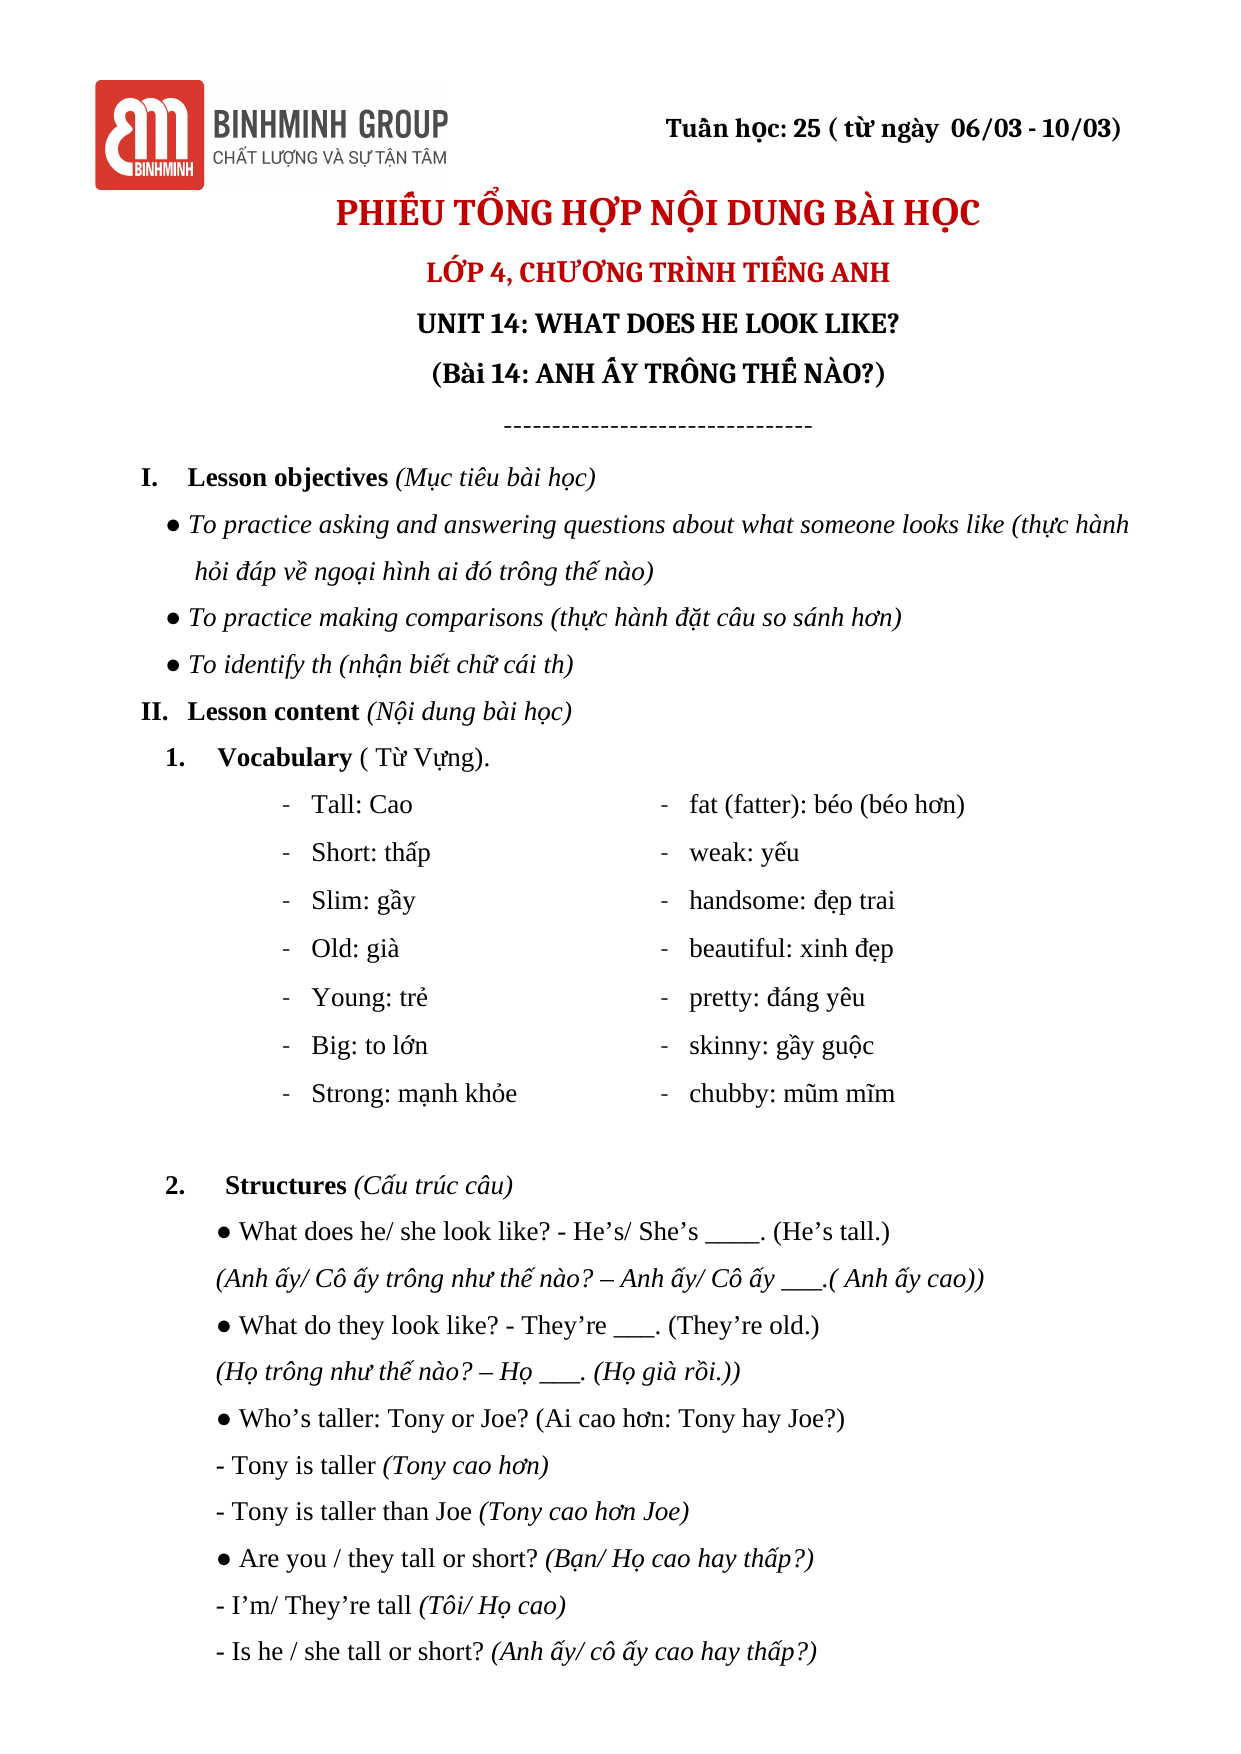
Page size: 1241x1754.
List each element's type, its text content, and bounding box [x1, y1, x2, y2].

list Lesson content (Nội dung bài học) [141, 695, 1166, 726]
list Vocabulary ( Từ Vựng). [165, 741, 1166, 773]
picture [95, 80, 448, 190]
text ● To identify th (nhận biết chữ cái th) [165, 648, 1166, 679]
text ● Who’s taller: Tony or Joe? (Ai cao hơn: Tony hay Joe?) [216, 1402, 1166, 1433]
list Lesson objectives (Mục tiêu bài học) [141, 461, 1166, 493]
table_header Tall: Cao Short: thấp Slim: gầy Old: già Young: trẻ Big: to lớn Strong: mạnh khỏe [216, 788, 637, 1122]
text - I’m/ They’re tall (Tôi/ Họ cao) [216, 1589, 1166, 1620]
text - Tony is taller (Tony cao hơn) [216, 1449, 1166, 1480]
text - Is he / she tall or short? (Anh ấy/ cô ấy cao hay thấp?) [216, 1635, 1166, 1667]
text ● What do they look like? - They’re ___. (They’re old.) [216, 1309, 1166, 1340]
text - Tony is taller than Joe (Tony cao hơn Joe) [216, 1495, 1166, 1527]
text ● What does he/ she look like? - He’s/ She’s ____. (He’s tall.) [216, 1215, 1166, 1247]
text (Anh ấy/ Cô ấy trông như thế nào? – Anh ấy/ Cô ấy ___.( Anh ấy cao)) [216, 1262, 1166, 1293]
text ● To practice asking and answering questions about what someone looks like (thực hành hỏi đáp về ngoại hình ai đó trông thế nào) [165, 508, 1166, 586]
list Structures (Cấu trúc câu) [165, 1169, 1166, 1200]
text ● To practice making comparisons (thực hành đặt câu so sánh hơn) [165, 601, 1166, 633]
text -------------------------------- [150, 408, 1166, 443]
text PHIẾU TỔNG HỢP NỘI DUNG BÀI HỌC [150, 192, 1166, 235]
text UNIT 14: WHAT DOES HE LOOK LIKE? [150, 307, 1166, 341]
text (Bài 14: ANH ẤY TRÔNG THẾ NÀO?) [150, 357, 1166, 391]
text (Họ trông như thế nào? – Họ ___. (Họ già rồi.)) [216, 1355, 1166, 1387]
text LỚP 4, CHƯƠNG TRÌNH TIẾNG ANH [150, 257, 1166, 290]
table_header fat (fatter): béo (béo hơn) weak: yếu handsome: đẹp trai beautiful: xinh đẹp pretty: đáng yêu skinny: gầy guộc chubby: mũm mĩm [637, 788, 1167, 1122]
text ● Are you / they tall or short? (Bạn/ Họ cao hay thấp?) [216, 1542, 1166, 1573]
